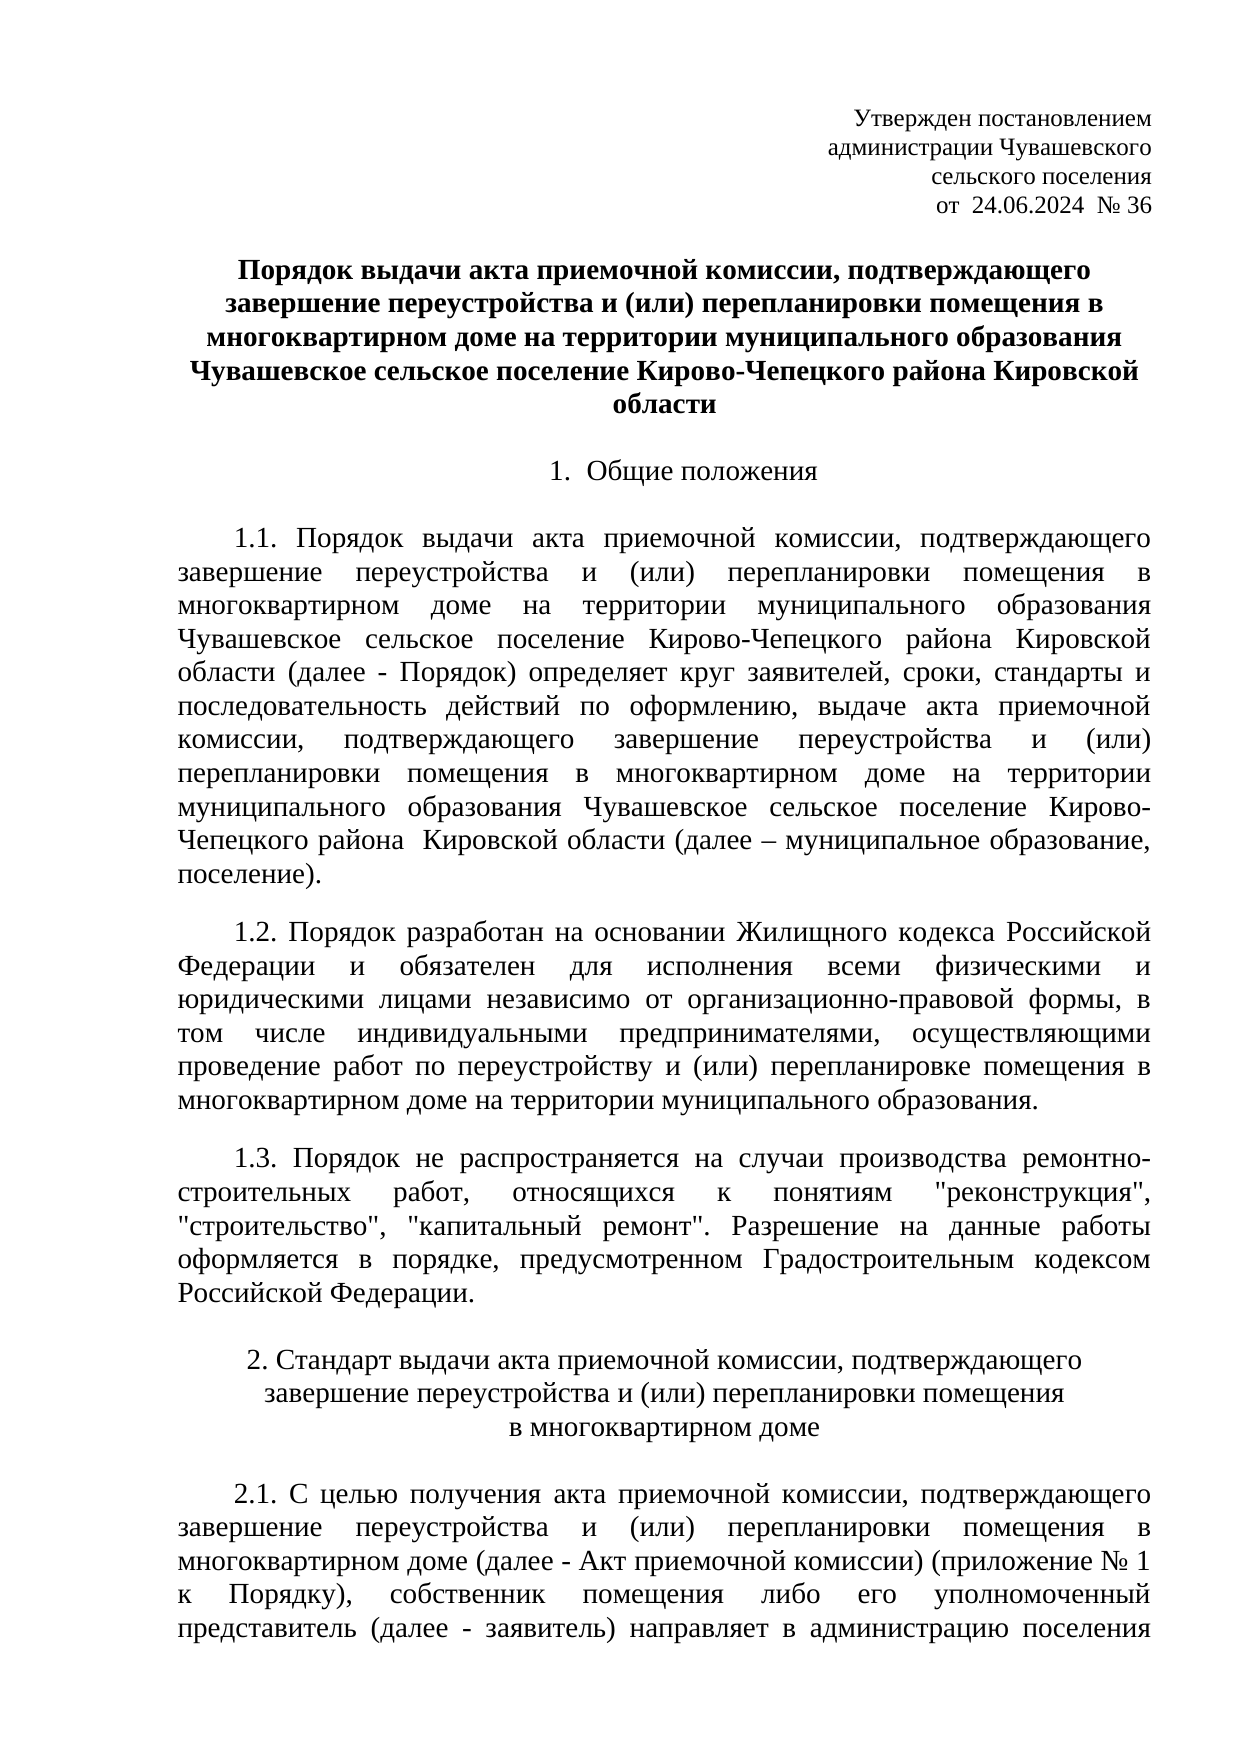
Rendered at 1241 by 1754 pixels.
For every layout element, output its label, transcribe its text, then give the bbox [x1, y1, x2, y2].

text Утвержден постановлением [177, 103, 1152, 132]
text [177, 1476, 1152, 1644]
text 1.1. Порядок выдачи акта приемочной комиссии, подтверждающего завершение переустройства и (или) перепланировки помещения в многоквартирном доме на территории муниципального образования Чувашевское сельское поселение Кирово-Чепецкого района Кировской области (далее - Порядок) определяет круг заявителей, сроки, стандарты и последовательность действий по оформлению, выдаче акта приемочной комиссии, подтверждающего завершение переустройства и (или) перепланировки помещения в многоквартирном доме на территории муниципального образования Чувашевское сельское поселение Кирово-Чепецкого района Кировской области (далее – муниципальное образование, поселение). [177, 520, 1152, 889]
text администрации Чувашевского [177, 132, 1152, 161]
text 1.2. Порядок разработан на основании Жилищного кодекса Российской Федерации и обязателен для исполнения всеми физическими и юридическими лицами независимо от организационно-правовой формы, в том числе индивидуальными предпринимателями, осуществляющими проведение работ по переустройству и (или) перепланировке помещения в многоквартирном доме на территории муниципального образования. [177, 914, 1152, 1116]
title Порядок выдачи акта приемочной комиссии, подтверждающего завершение переустройства и (или) перепланировки помещения в многоквартирном доме на территории муниципального образования Чувашевское сельское поселение Кирово-Чепецкого района Кировской области [177, 252, 1152, 420]
text сельского поселения [692, 161, 1152, 190]
title 2. Стандарт выдачи акта приемочной комиссии, подтверждающего завершение переустройства и (или) перепланировки помещения [177, 1342, 1152, 1409]
title в многоквартирном доме [177, 1409, 1152, 1442]
title Общие положения [215, 453, 1152, 487]
text 1.3. Порядок не распространяется на случаи производства ремонтно-строительных работ, относящихся к понятиям "реконструкция", "строительство", "капитальный ремонт". Разрешение на данные работы оформляется в порядке, предусмотренном Градостроительным кодексом Российской Федерации. [177, 1141, 1152, 1308]
text от 24.06.2024 № 36 [177, 190, 1152, 218]
